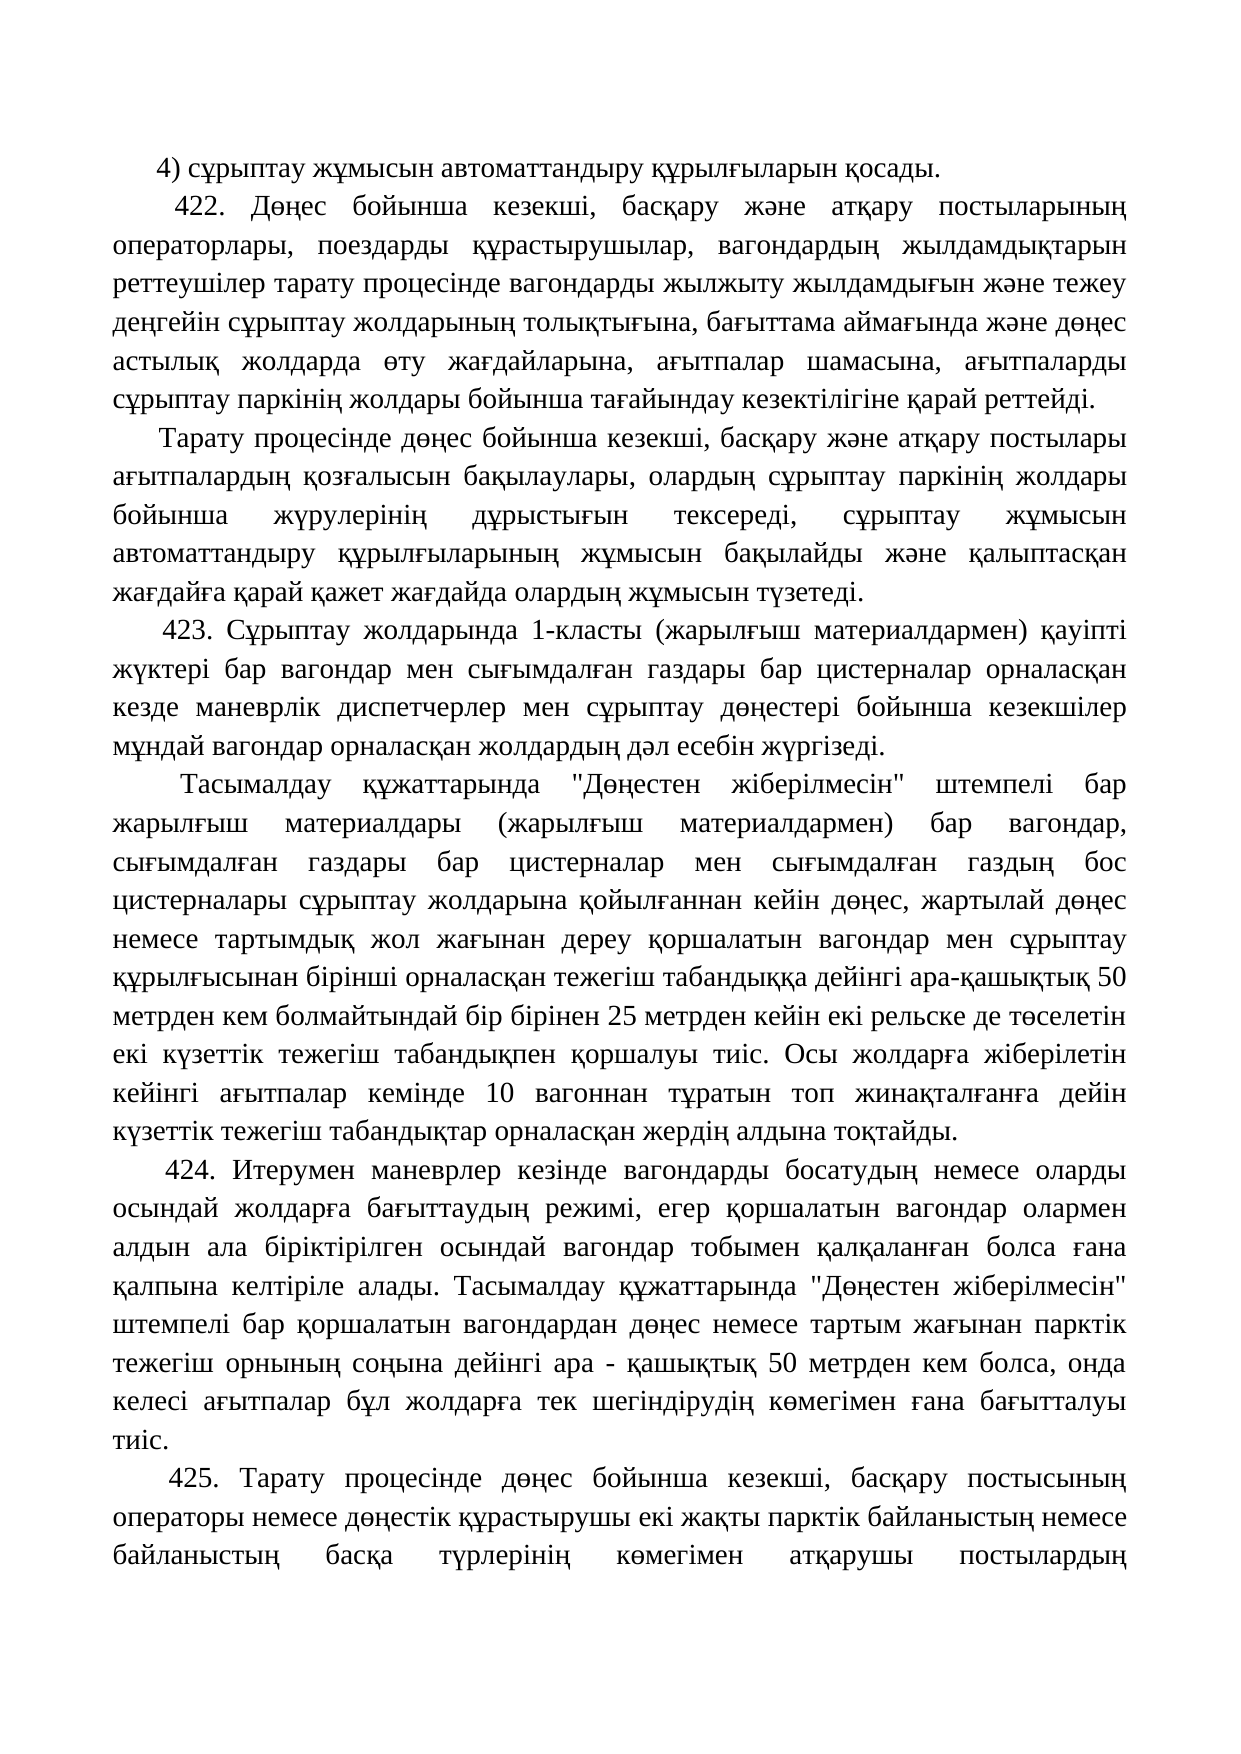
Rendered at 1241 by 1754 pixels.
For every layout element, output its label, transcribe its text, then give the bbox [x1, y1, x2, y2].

text Тарату процесінде дөңес бойынша кезекші, басқару және атқару постылары ағытпалардың қозғалысын бақылаулары, олардың сұрыптау паркінің жолдары бойынша жүрулерінің дұрыстығын тексереді, сұрыптау жұмысын автоматтандыру құрылғыларының жұмысын бақылайды және қалыптасқан жағдайға қарай қажет жағдайда олардың жұмысын түзетеді. [112, 420, 1128, 607]
text 423. Сұрыптау жолдарында 1-класты (жарылғыш материалдармен) қауіпті жүктері бар вагондар мен сығымдалған газдары бар цистерналар орналасқан кезде маневрлік диспетчерлер мен сұрыптау дөңестері бойынша кезекшілер мұндай вагондар орналасқан жолдардың дәл есебін жүргізеді. [112, 612, 1128, 762]
text 424. Итерумен маневрлер кезінде вагондарды босатудың немесе оларды осындай жолдарға бағыттаудың режимі, егер қоршалатын вагондар олармен алдын ала біріктірілген осындай вагондар тобымен қалқаланған болса ғана қалпына келтіріле алады. Тасымалдау құжаттарында "Дөңестен жіберілмесін" штемпелі бар қоршалатын вагондардан дөңес немесе тартым жағынан парктік тежегіш орнының соңына дейінгі ара - қашықтық 50 метрден кем болса, онда келесі ағытпалар бұл жолдарға тек шегіндірудің көмегімен ғана бағытталуы тиіс. [112, 1152, 1128, 1455]
text Тасымалдау құжаттарында "Дөңестен жіберілмесін" штемпелі бар жарылғыш материалдары (жарылғыш материалдармен) бар вагондар, сығымдалған газдары бар цистерналар мен сығымдалған газдың бос цистерналары сұрыптау жолдарына қойылғаннан кейін дөңес, жартылай дөңес немесе тартымдық жол жағынан дереу қоршалатын вагондар мен сұрыптау құрылғысынан бірінші орналасқан тежегіш табандыққа дейінгі ара-қашықтық 50 метрден кем болмайтындай бір бірінен 25 метрден кейін екі рельске де төселетін екі күзеттік тежегіш табандықпен қоршалуы тиіс. Осы жолдарға жіберілетін кейінгі ағытпалар кемінде 10 вагоннан тұратын топ жинақталғанға дейін күзеттік тежегіш табандықтар орналасқан жердің алдына тоқтайды. [112, 767, 1128, 1147]
text 4) сұрыптау жұмысын автоматтандыру құрылғыларын қосады. [112, 150, 1128, 183]
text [112, 1460, 1128, 1571]
text 422. Дөңес бойынша кезекші, басқару және атқару постыларының операторлары, поездарды құрастырушылар, вагондардың жылдамдықтарын реттеушілер тарату процесінде вагондарды жылжыту жылдамдығын және тежеу деңгейін сұрыптау жолдарының толықтығына, бағыттама аймағында және дөңес астылық жолдарда өту жағдайларына, ағытпалар шамасына, ағытпаларды сұрыптау паркінің жолдары бойынша тағайындау кезектілігіне қарай реттейді. [112, 188, 1128, 415]
